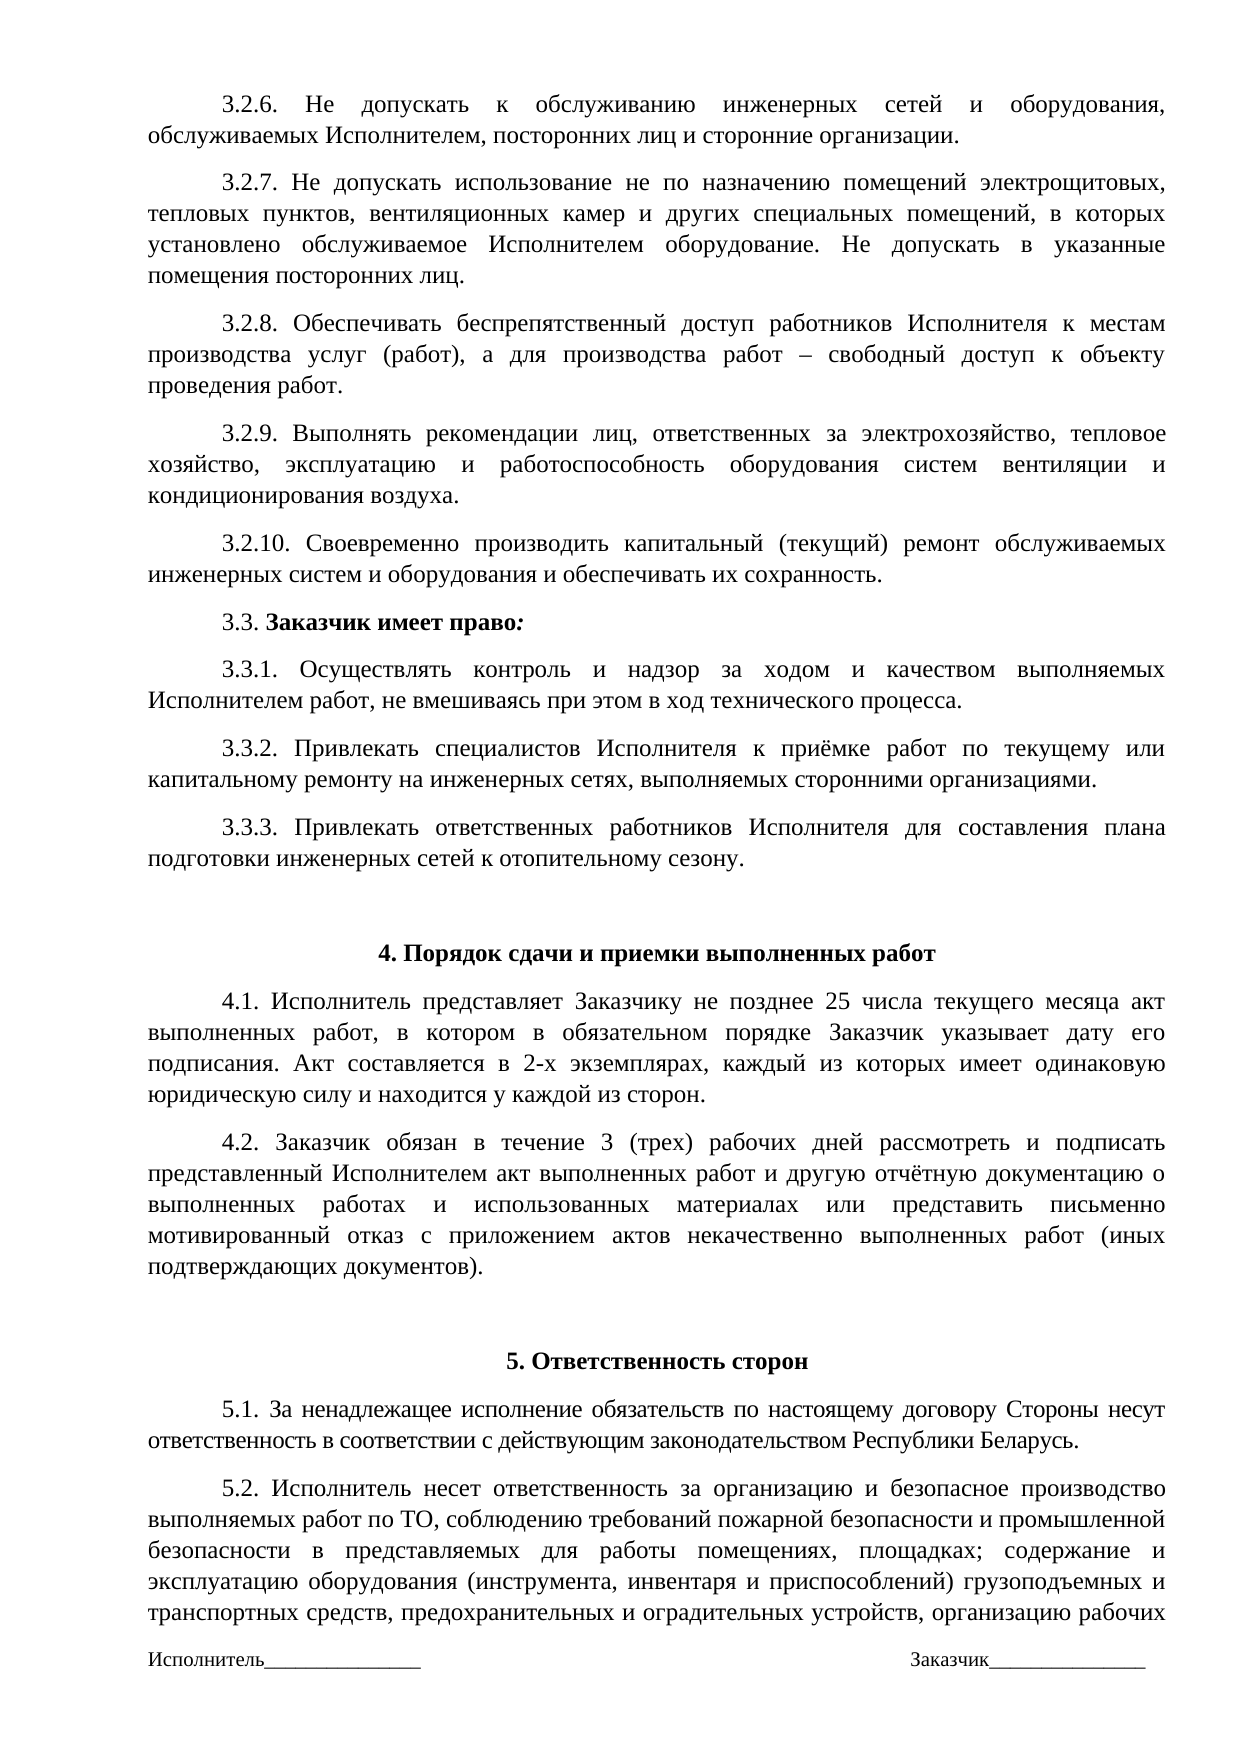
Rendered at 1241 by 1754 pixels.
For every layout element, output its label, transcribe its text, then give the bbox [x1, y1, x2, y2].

text 5.1. За ненадлежащее исполнение обязательств по настоящему договору Стороны несут ответственность в соответствии с действующим законодательством Республики Беларусь. [148, 1394, 1166, 1454]
text 3.2.8. Обеспечивать беспрепятственный доступ работников Исполнителя к местам производства услуг (работ), а для производства работ – свободный доступ к объекту проведения работ. [148, 308, 1166, 399]
text 4.2. Заказчик обязан в течение 3 (трех) рабочих дней рассмотреть и подписать представленный Исполнителем акт выполненных работ и другую отчётную документацию о выполненных работах и использованных материалах или представить письменно мотивированный отказ с приложением актов некачественно выполненных работ (иных подтверждающих документов). [148, 1127, 1166, 1280]
text 3.3.3. Привлекать ответственных работников Исполнителя для составления плана подготовки инженерных сетей к отопительному сезону. [148, 812, 1166, 872]
text 3.3. Заказчик имеет право: [148, 607, 1166, 635]
text 3.3.2. Привлекать специалистов Исполнителя к приёмке работ по текущему или капитальному ремонту на инженерных сетях, выполняемых сторонними организациями. [148, 733, 1166, 793]
text 4.1. Исполнитель представляет Заказчику не позднее 25 числа текущего месяца акт выполненных работ, в котором в обязательном порядке Заказчик указывает дату его подписания. Акт составляется в 2-х экземплярах, каждый из которых имеет одинаковую юридическую силу и находится у каждой из сторон. [148, 986, 1166, 1108]
text 3.2.7. Не допускать использование не по назначению помещений электрощитовых, тепловых пунктов, вентиляционных камер и других специальных помещений, в которых установлено обслуживаемое Исполнителем оборудование. Не допускать в указанные помещения посторонних лиц. [148, 167, 1166, 289]
text 3.3.1. Осуществлять контроль и надзор за ходом и качеством выполняемых Исполнителем работ, не вмешиваясь при этом в ход технического процесса. [148, 654, 1166, 714]
text 3.2.10. Своевременно производить капитальный (текущий) ремонт обслуживаемых инженерных систем и оборудования и обеспечивать их сохранность. [148, 528, 1166, 588]
text 4. Порядок сдачи и приемки выполненных работ [148, 938, 1166, 967]
text 3.2.6. Не допускать к обслуживанию инженерных сетей и оборудования, обслуживаемых Исполнителем, посторонних лиц и сторонние организации. [148, 89, 1166, 148]
text 5. Ответственность сторон [148, 1346, 1166, 1375]
text 3.2.9. Выполнять рекомендации лиц, ответственных за электрохозяйство, тепловое хозяйство, эксплуатацию и работоспособность оборудования систем вентиляции и кондиционирования воздуха. [148, 418, 1166, 509]
